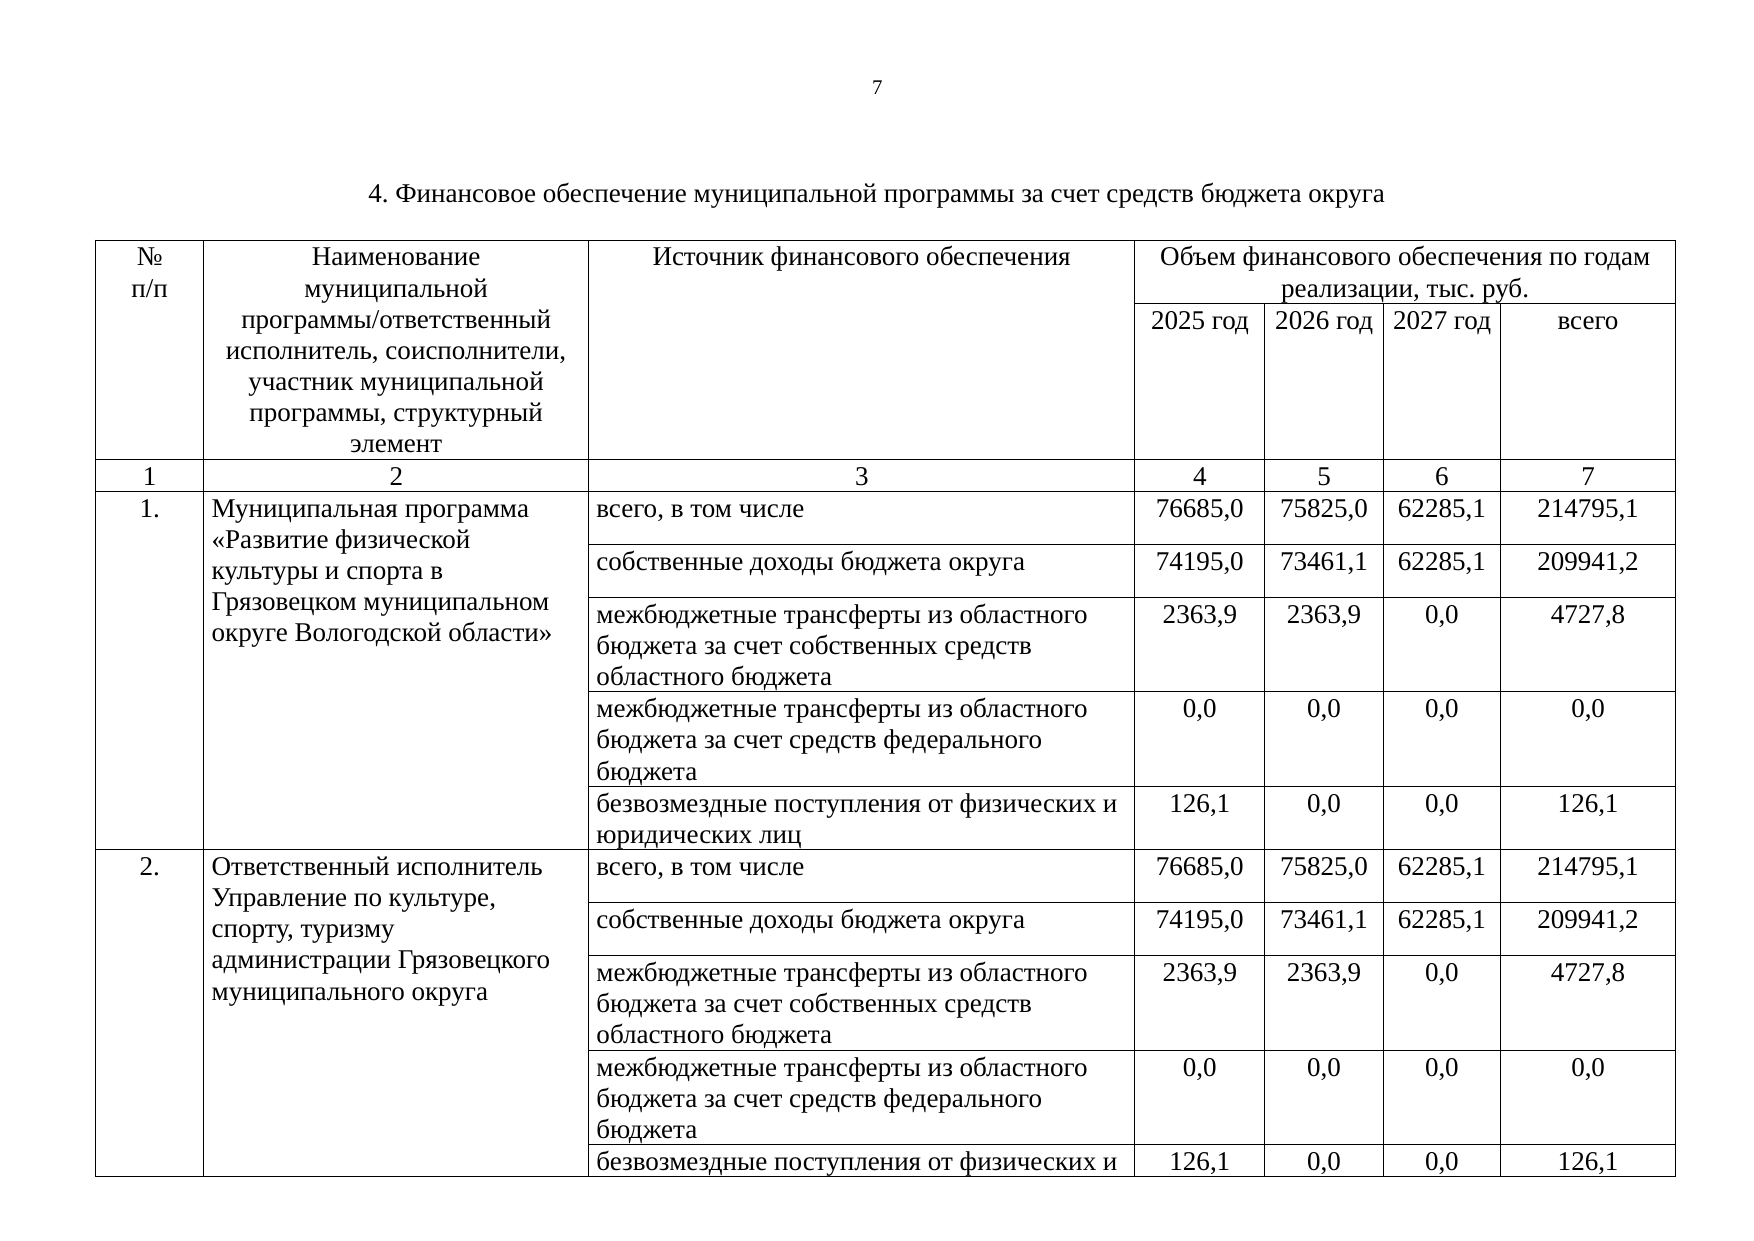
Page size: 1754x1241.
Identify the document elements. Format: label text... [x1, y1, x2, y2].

table_cell 75825,0 [1265, 850, 1383, 902]
table_cell 0,0 [1384, 787, 1500, 849]
table_cell 0,0 [1265, 1051, 1383, 1144]
table_cell 4727,8 [1501, 956, 1675, 1049]
table_cell 126,1 [1135, 787, 1264, 849]
table_cell 0,0 [1265, 692, 1383, 786]
table_cell 62285,1 [1384, 850, 1500, 902]
table_cell безвозмездные поступления от физических и юридических лиц [589, 787, 1134, 849]
table_cell 62285,1 [1384, 492, 1500, 544]
table_cell 2027 год [1384, 304, 1500, 458]
table_cell 74195,0 [1135, 545, 1264, 597]
table_header Источник финансового обеспечения [589, 241, 1134, 458]
table_cell 2 [204, 460, 588, 491]
table_cell собственные доходы бюджета округа [589, 545, 1134, 597]
table_cell 214795,1 [1501, 850, 1675, 902]
table_cell 62285,1 [1384, 903, 1500, 955]
table_cell 4727,8 [1501, 598, 1675, 691]
table_cell 0,0 [1384, 692, 1500, 786]
table_cell 3 [589, 460, 1134, 491]
table_cell 0,0 [1384, 1145, 1500, 1176]
text 4. Финансовое обеспечение муниципальной программы за счет средств бюджета округа [118, 177, 1636, 208]
table_cell 126,1 [1501, 787, 1675, 849]
table_cell 1. [96, 492, 203, 849]
table_cell всего [1501, 304, 1675, 458]
table_cell 2026 год [1265, 304, 1383, 458]
table_cell безвозмездные поступления от физических и юридических лиц [589, 1145, 1134, 1176]
table_cell 5 [1265, 460, 1383, 491]
table_cell 75825,0 [1265, 492, 1383, 544]
table_cell Ответственный исполнитель Управление по культуре, спорту, туризму администрации Грязовецкого муниципального округа [204, 850, 588, 1176]
table_cell 73461,1 [1265, 545, 1383, 597]
table_cell 1 [96, 460, 203, 491]
table_cell 2363,9 [1265, 598, 1383, 691]
table_cell 0,0 [1265, 787, 1383, 849]
table_cell 0,0 [1384, 598, 1500, 691]
table_cell 4 [1135, 460, 1264, 491]
table_cell всего, в том числе [589, 850, 1134, 902]
table_cell межбюджетные трансферты из областного бюджета за счет собственных средств областного бюджета [589, 956, 1134, 1049]
table_cell Муниципальная программа «Развитие физической культуры и спорта в Грязовецком муниципальном округе Вологодской области» [204, 492, 588, 849]
table_header № п/п [96, 241, 203, 458]
table_cell всего, в том числе [589, 492, 1134, 544]
table_cell 126,1 [1501, 1145, 1675, 1176]
table_cell 214795,1 [1501, 492, 1675, 544]
table_header Наименование муниципальной программы/ответственный исполнитель, соисполнители, участник муниципальной программы, структурный элемент [204, 241, 588, 458]
table_cell 0,0 [1135, 1051, 1264, 1144]
table_header Объем финансового обеспечения по годам реализации, тыс. руб. [1135, 241, 1675, 303]
table_cell 126,1 [1135, 1145, 1264, 1176]
table_cell 73461,1 [1265, 903, 1383, 955]
table_cell 74195,0 [1135, 903, 1264, 955]
table_cell межбюджетные трансферты из областного бюджета за счет средств федерального бюджета [589, 1051, 1134, 1144]
table_cell 2363,9 [1135, 598, 1264, 691]
table_cell межбюджетные трансферты из областного бюджета за счет средств федерального бюджета [589, 692, 1134, 786]
table_cell 2025 год [1135, 304, 1264, 458]
table_cell 2363,9 [1135, 956, 1264, 1049]
table_cell 0,0 [1265, 1145, 1383, 1176]
table_cell 0,0 [1135, 692, 1264, 786]
table_cell 6 [1384, 460, 1500, 491]
table_cell 76685,0 [1135, 850, 1264, 902]
table_cell 2363,9 [1265, 956, 1383, 1049]
table_cell 0,0 [1384, 1051, 1500, 1144]
table_cell 76685,0 [1135, 492, 1264, 544]
table_cell 0,0 [1384, 956, 1500, 1049]
table_cell 209941,2 [1501, 545, 1675, 597]
table_cell 0,0 [1501, 692, 1675, 786]
table_cell 2. [96, 850, 203, 1176]
table_cell 209941,2 [1501, 903, 1675, 955]
table_cell собственные доходы бюджета округа [589, 903, 1134, 955]
table_cell 0,0 [1501, 1051, 1675, 1144]
table_cell 7 [1501, 460, 1675, 491]
table_cell 62285,1 [1384, 545, 1500, 597]
table_cell межбюджетные трансферты из областного бюджета за счет собственных средств областного бюджета [589, 598, 1134, 691]
